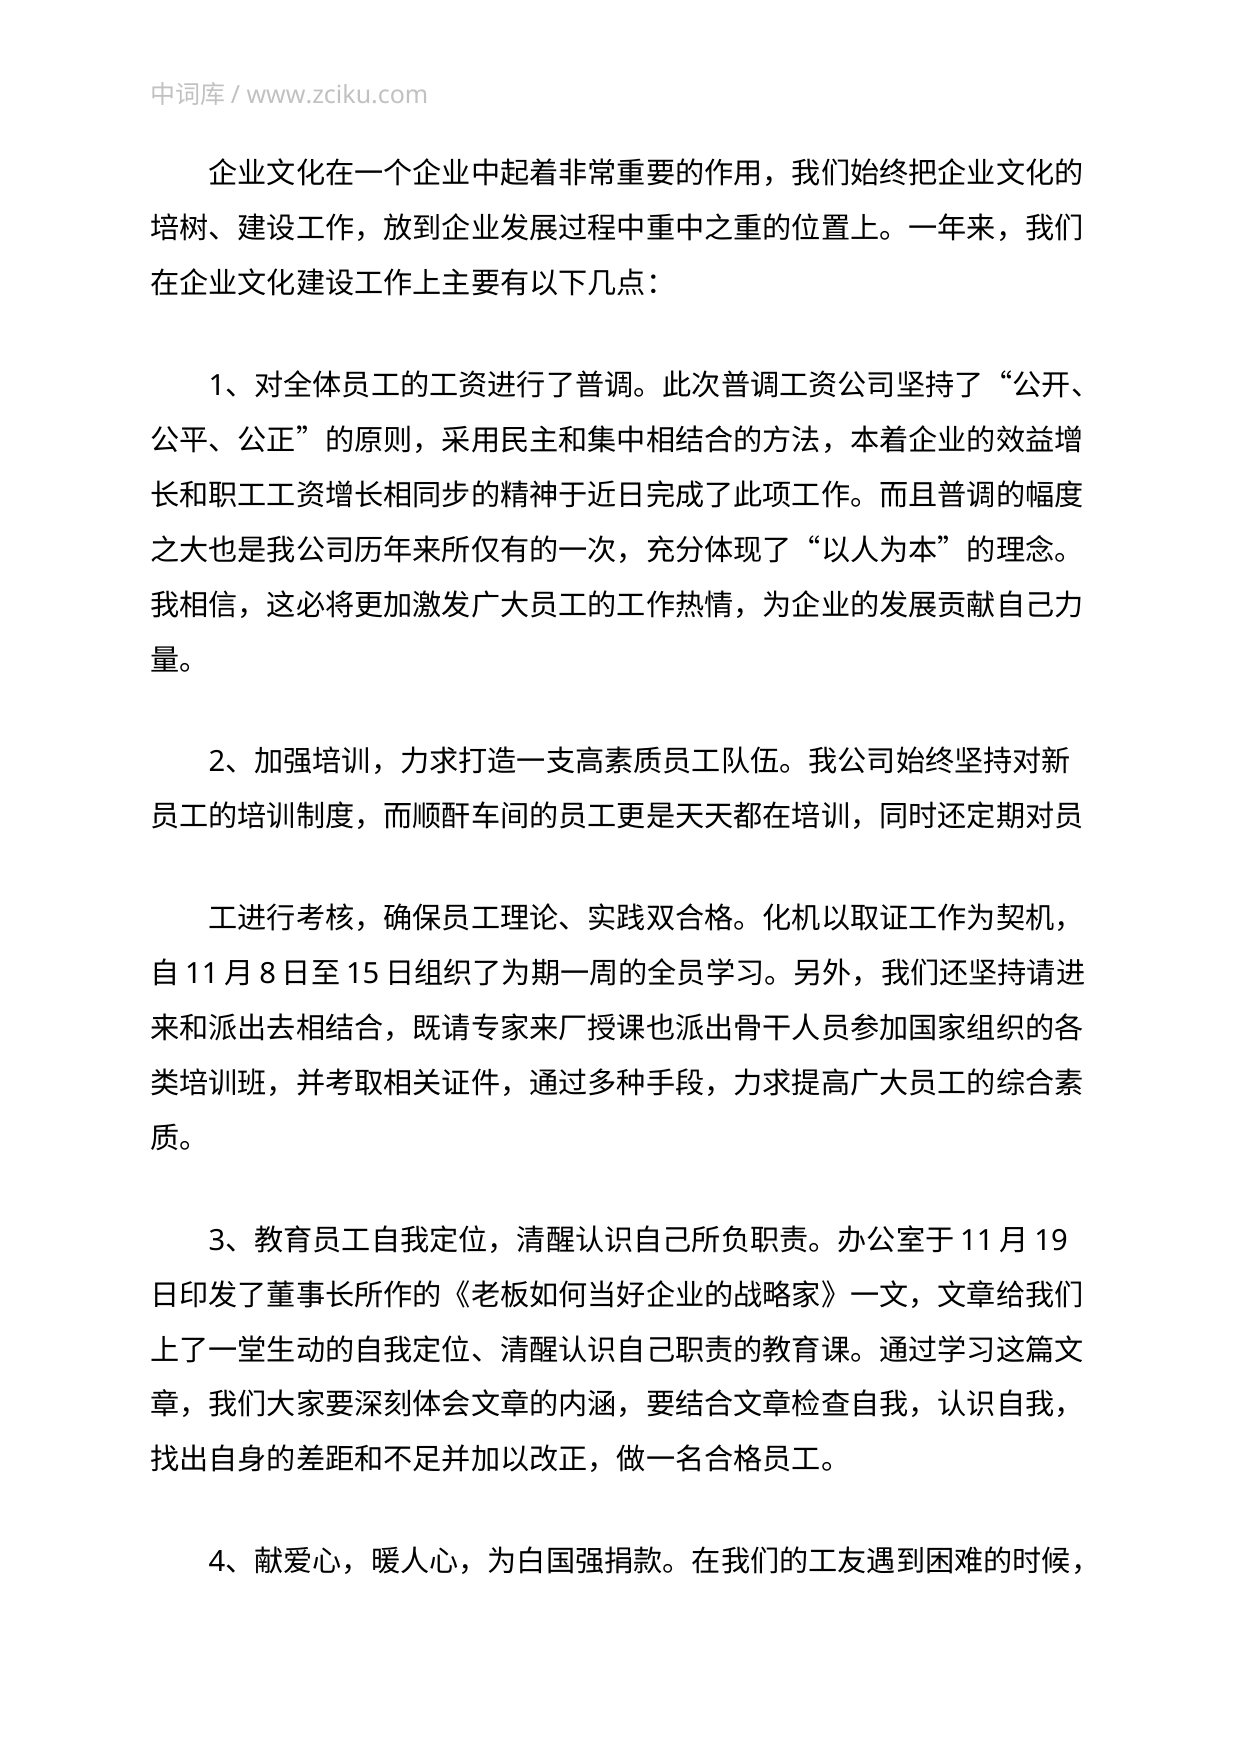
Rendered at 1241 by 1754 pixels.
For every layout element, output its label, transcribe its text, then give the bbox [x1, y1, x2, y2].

text 3、教育员工自我定位，清醒认识自己所负职责。办公室于11月19日印发了董事长所作的《老板如何当好企业的战略家》一文，文章给我们上了一堂生动的自我定位、清醒认识自己职责的教育课。通过学习这篇文章，我们大家要深刻体会文章的内涵，要结合文章检查自我，认识自我，找出自身的差距和不足并加以改正，做一名合格员工。 [150, 1216, 1090, 1478]
text 2、加强培训，力求打造一支高素质员工队伍。我公司始终坚持对新员工的培训制度，而顺酐车间的员工更是天天都在培训，同时还定期对员 [150, 738, 1090, 835]
text 工进行考核，确保员工理论、实践双合格。化机以取证工作为契机，自11月8日至15日组织了为期一周的全员学习。另外，我们还坚持请进来和派出去相结合，既请专家来厂授课也派出骨干人员参加国家组织的各类培训班，并考取相关证件，通过多种手段，力求提高广大员工的综合素质。 [150, 895, 1090, 1157]
text 1、对全体员工的工资进行了普调。此次普调工资公司坚持了“公开、公平、公正”的原则，采用民主和集中相结合的方法，本着企业的效益增长和职工工资增长相同步的精神于近日完成了此项工作。而且普调的幅度之大也是我公司历年来所仅有的一次，充分体现了“以人为本”的理念。我相信，这必将更加激发广大员工的工作热情，为企业的发展贡献自己力量。 [150, 362, 1090, 678]
text 企业文化在一个企业中起着非常重要的作用，我们始终把企业文化的培树、建设工作，放到企业发展过程中重中之重的位置上。一年来，我们在企业文化建设工作上主要有以下几点： [150, 150, 1090, 302]
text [150, 1538, 1090, 1580]
